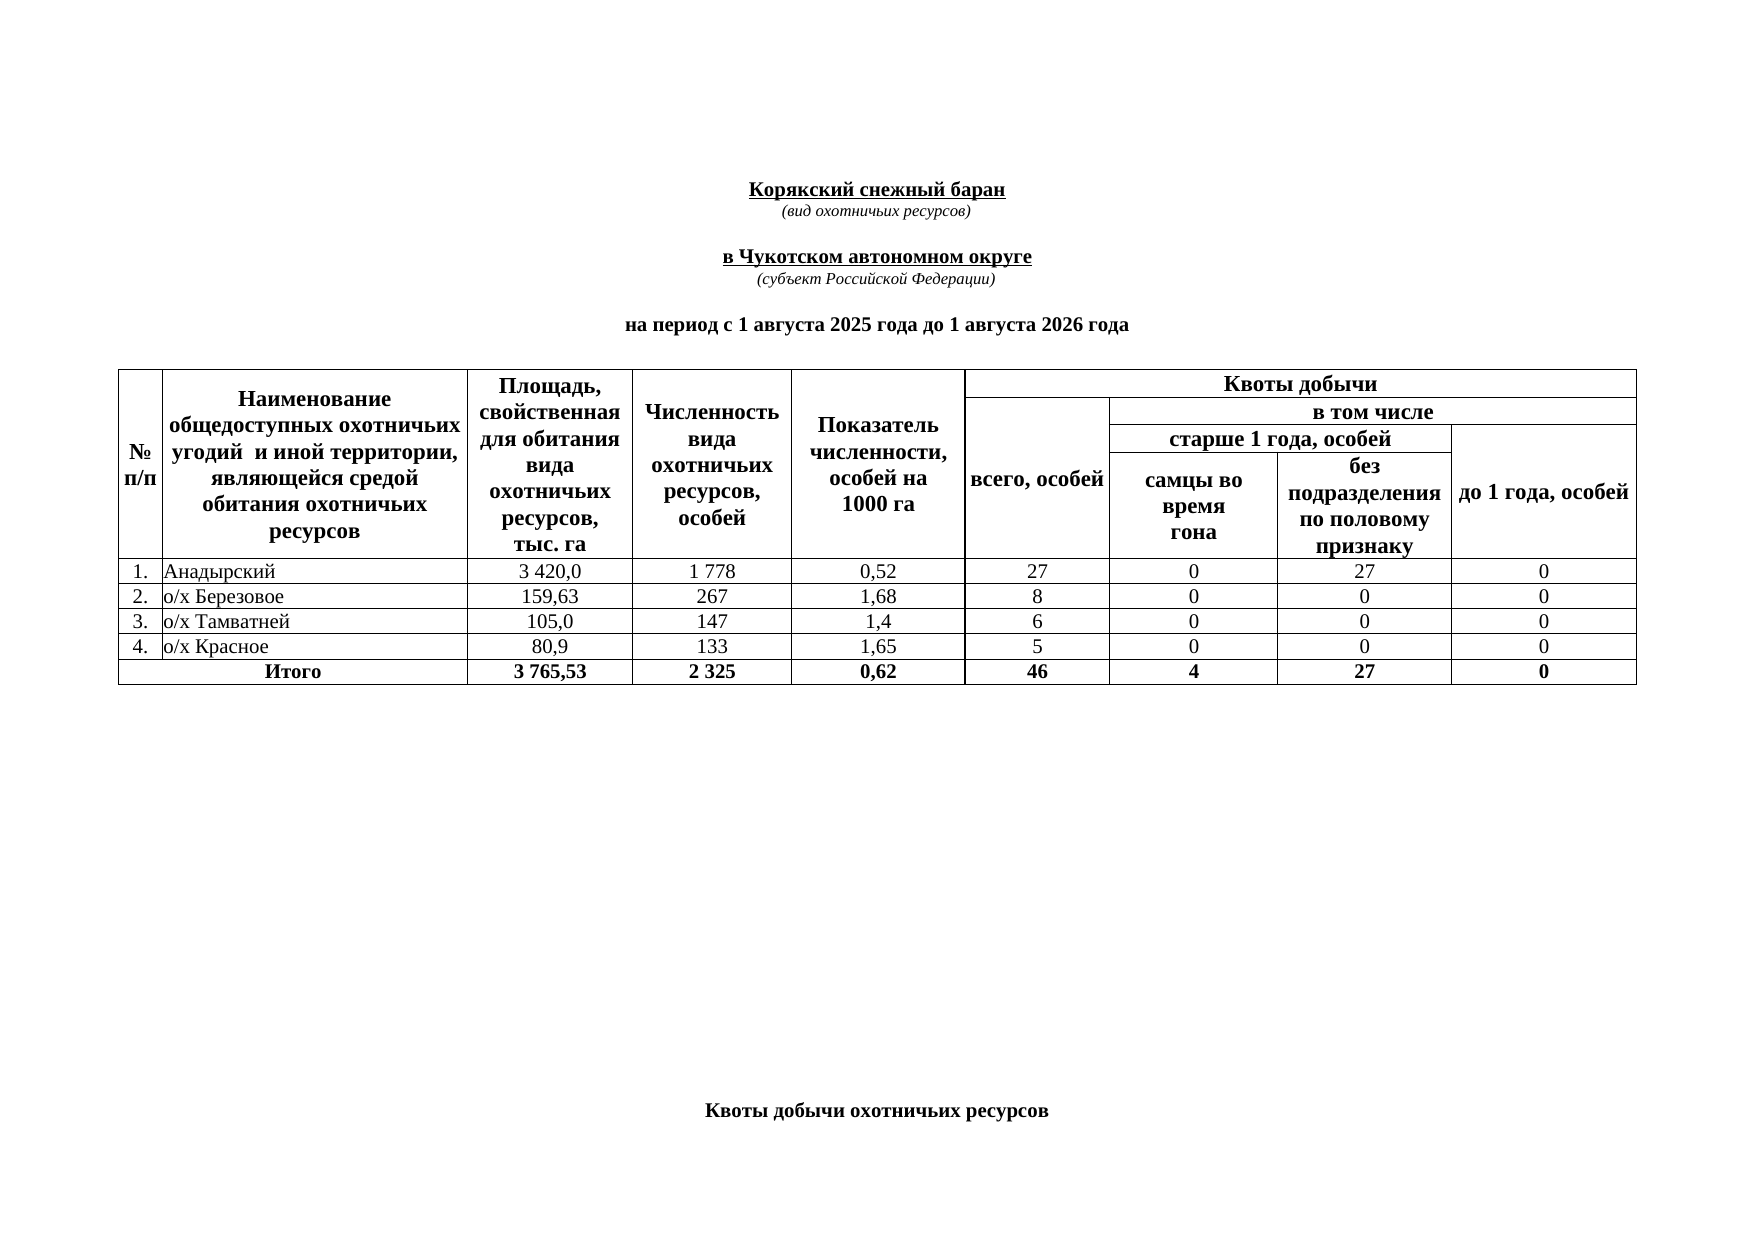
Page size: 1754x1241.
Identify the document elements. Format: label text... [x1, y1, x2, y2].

table_cell 0 [1452, 584, 1636, 608]
table_cell 0 [1452, 559, 1636, 583]
table_cell 5 [966, 634, 1109, 658]
table_header Квоты добычи [966, 370, 1636, 397]
table_cell в том числе [1110, 398, 1636, 424]
table_cell 147 [633, 609, 791, 633]
table_cell 3 765,53 [468, 660, 632, 683]
table_cell 27 [1278, 559, 1451, 583]
table_cell о/х Красное [163, 634, 467, 658]
table_cell 0 [1110, 584, 1277, 608]
table_cell 0 [1278, 584, 1451, 608]
table_cell 3 420,0 [468, 559, 632, 583]
table_cell 0 [1110, 634, 1277, 658]
text Корякский снежный баран [118, 177, 1636, 201]
table_cell 0,62 [792, 660, 964, 683]
table_cell 0 [1110, 559, 1277, 583]
table_cell 105,0 [468, 609, 632, 633]
table_cell 6 [966, 609, 1109, 633]
table_cell 133 [633, 634, 791, 658]
table_cell 3. [119, 609, 162, 633]
table_cell 1. [119, 559, 162, 583]
table_cell 1 778 [633, 559, 791, 583]
table_cell 4 [1110, 660, 1277, 683]
table_cell 1,4 [792, 609, 964, 633]
text (вид охотничьих ресурсов) [118, 201, 1636, 220]
table_cell 27 [966, 559, 1109, 583]
table_header Наименование общедоступных охотничьих угодий и иной территории, являющейся средой обитания охотничьих ресурсов [163, 370, 467, 558]
table_cell без подразделения по половому признаку [1278, 453, 1451, 558]
table_cell 0 [1452, 634, 1636, 658]
text Квоты добычи охотничьих ресурсов [118, 1098, 1636, 1122]
table_cell до 1 года, особей [1452, 425, 1636, 558]
table_header Численность вида охотничьих ресурсов, особей [633, 370, 791, 558]
text (субъект Российской Федерации) [118, 268, 1636, 288]
table_cell 267 [633, 584, 791, 608]
table_cell Анадырский [163, 559, 467, 583]
table_cell 0,52 [792, 559, 964, 583]
table_cell 1,68 [792, 584, 964, 608]
table_cell старше 1 года, особей [1110, 425, 1451, 452]
table_cell о/х Березовое [163, 584, 467, 608]
table_cell 46 [966, 660, 1109, 683]
table_cell 1,65 [792, 634, 964, 658]
table_cell 0 [1278, 634, 1451, 658]
table_cell 0 [1452, 660, 1636, 683]
table_cell о/х Тамватней [163, 609, 467, 633]
table_cell 0 [1452, 609, 1636, 633]
table_cell 159,63 [468, 584, 632, 608]
table_cell 27 [1278, 660, 1451, 683]
table_header Показатель численности, особей на [792, 370, 964, 558]
table_cell 80,9 [468, 634, 632, 658]
table_cell всего, особей [966, 398, 1109, 558]
text на период с 1 августа 2025 года до 1 августа 2026 года [118, 312, 1636, 336]
table_header Площадь, свойственная для обитания вида охотничьих ресурсов, тыс. га [468, 370, 632, 558]
table_cell 4. [119, 634, 162, 658]
table_cell 2 325 [633, 660, 791, 683]
text в Чукотском автономном округе [118, 244, 1636, 268]
table_cell Итого [119, 660, 467, 683]
table_header № п/п [119, 370, 162, 558]
table_cell 2. [119, 584, 162, 608]
table_cell 0 [1110, 609, 1277, 633]
table_cell 0 [1278, 609, 1451, 633]
table_cell самцы во время гона [1110, 453, 1277, 558]
table_cell 8 [966, 584, 1109, 608]
